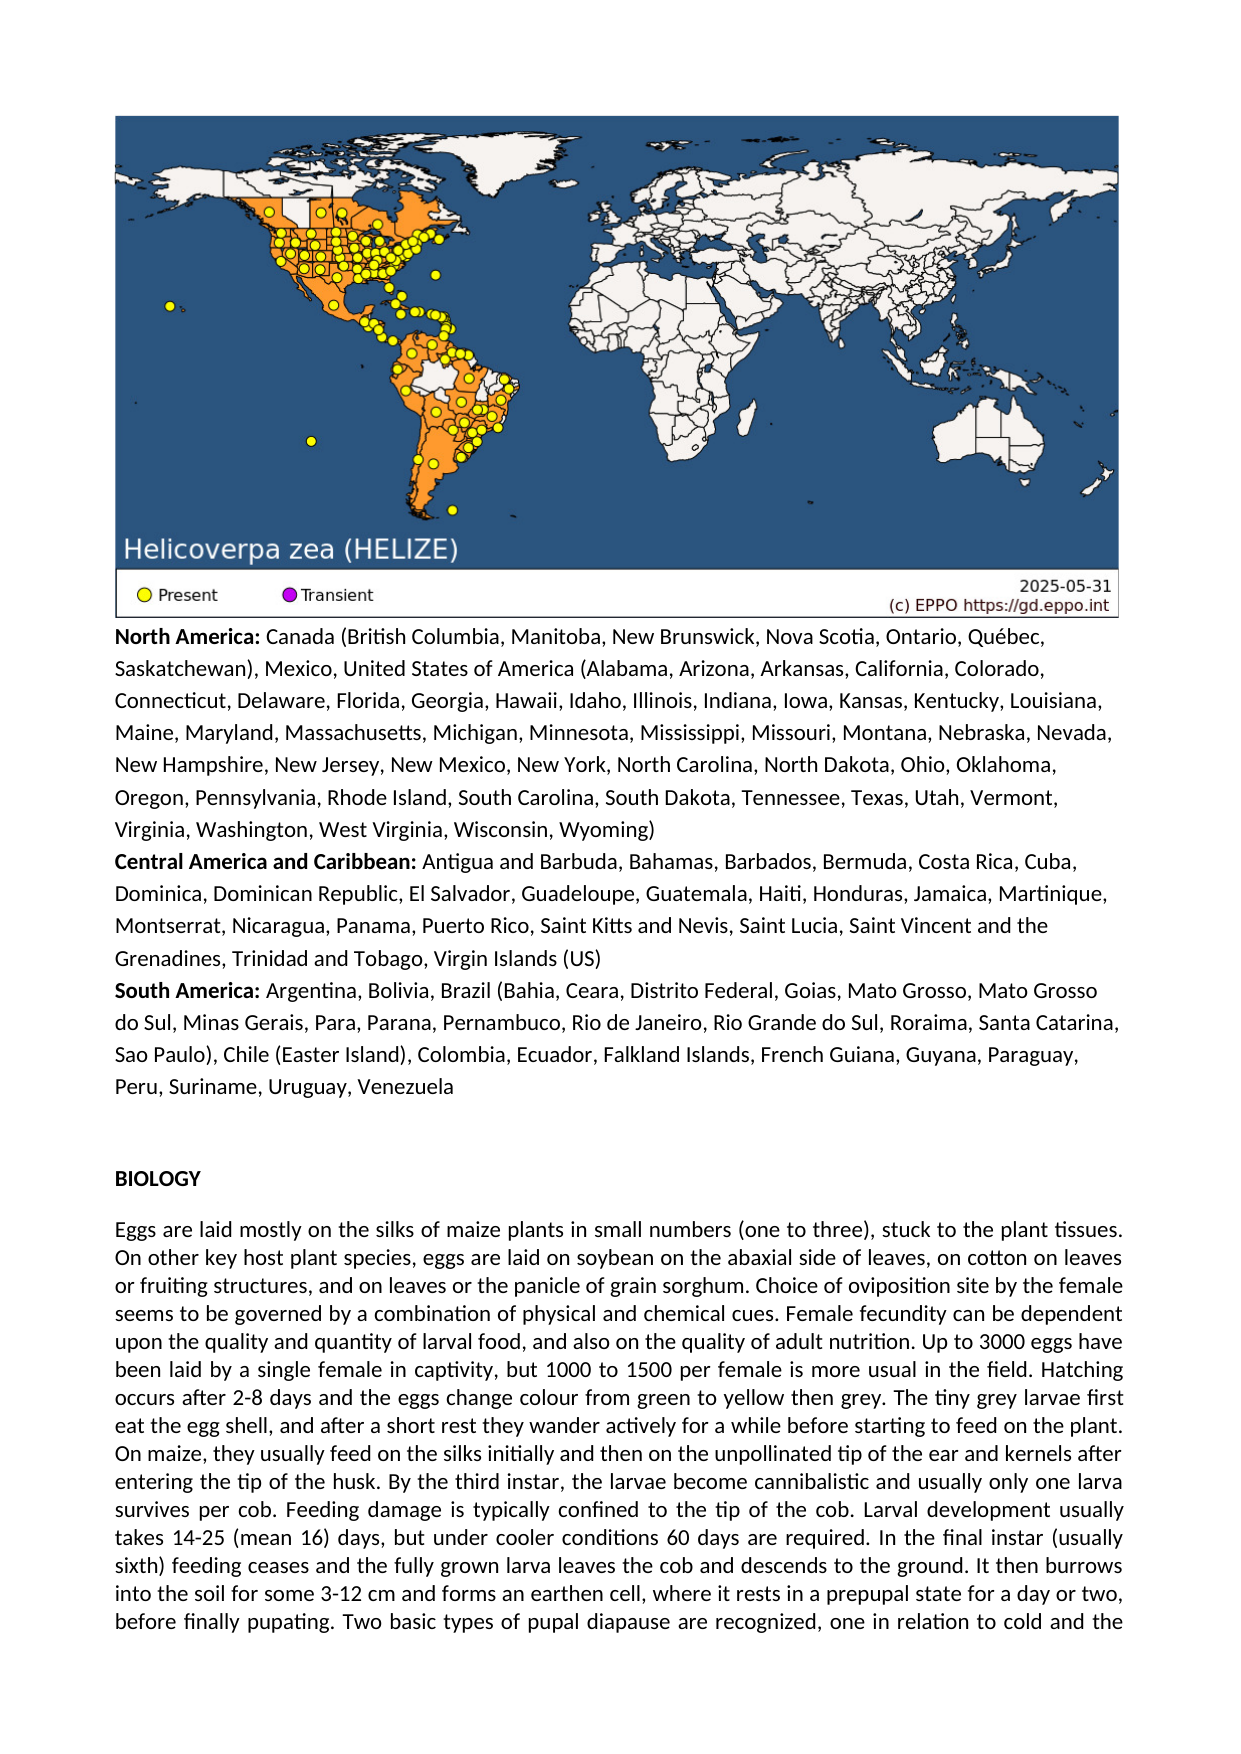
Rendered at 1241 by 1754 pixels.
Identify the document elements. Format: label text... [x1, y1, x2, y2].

text BIOLOGY [114, 1136, 1126, 1192]
picture [114, 114, 1119, 618]
